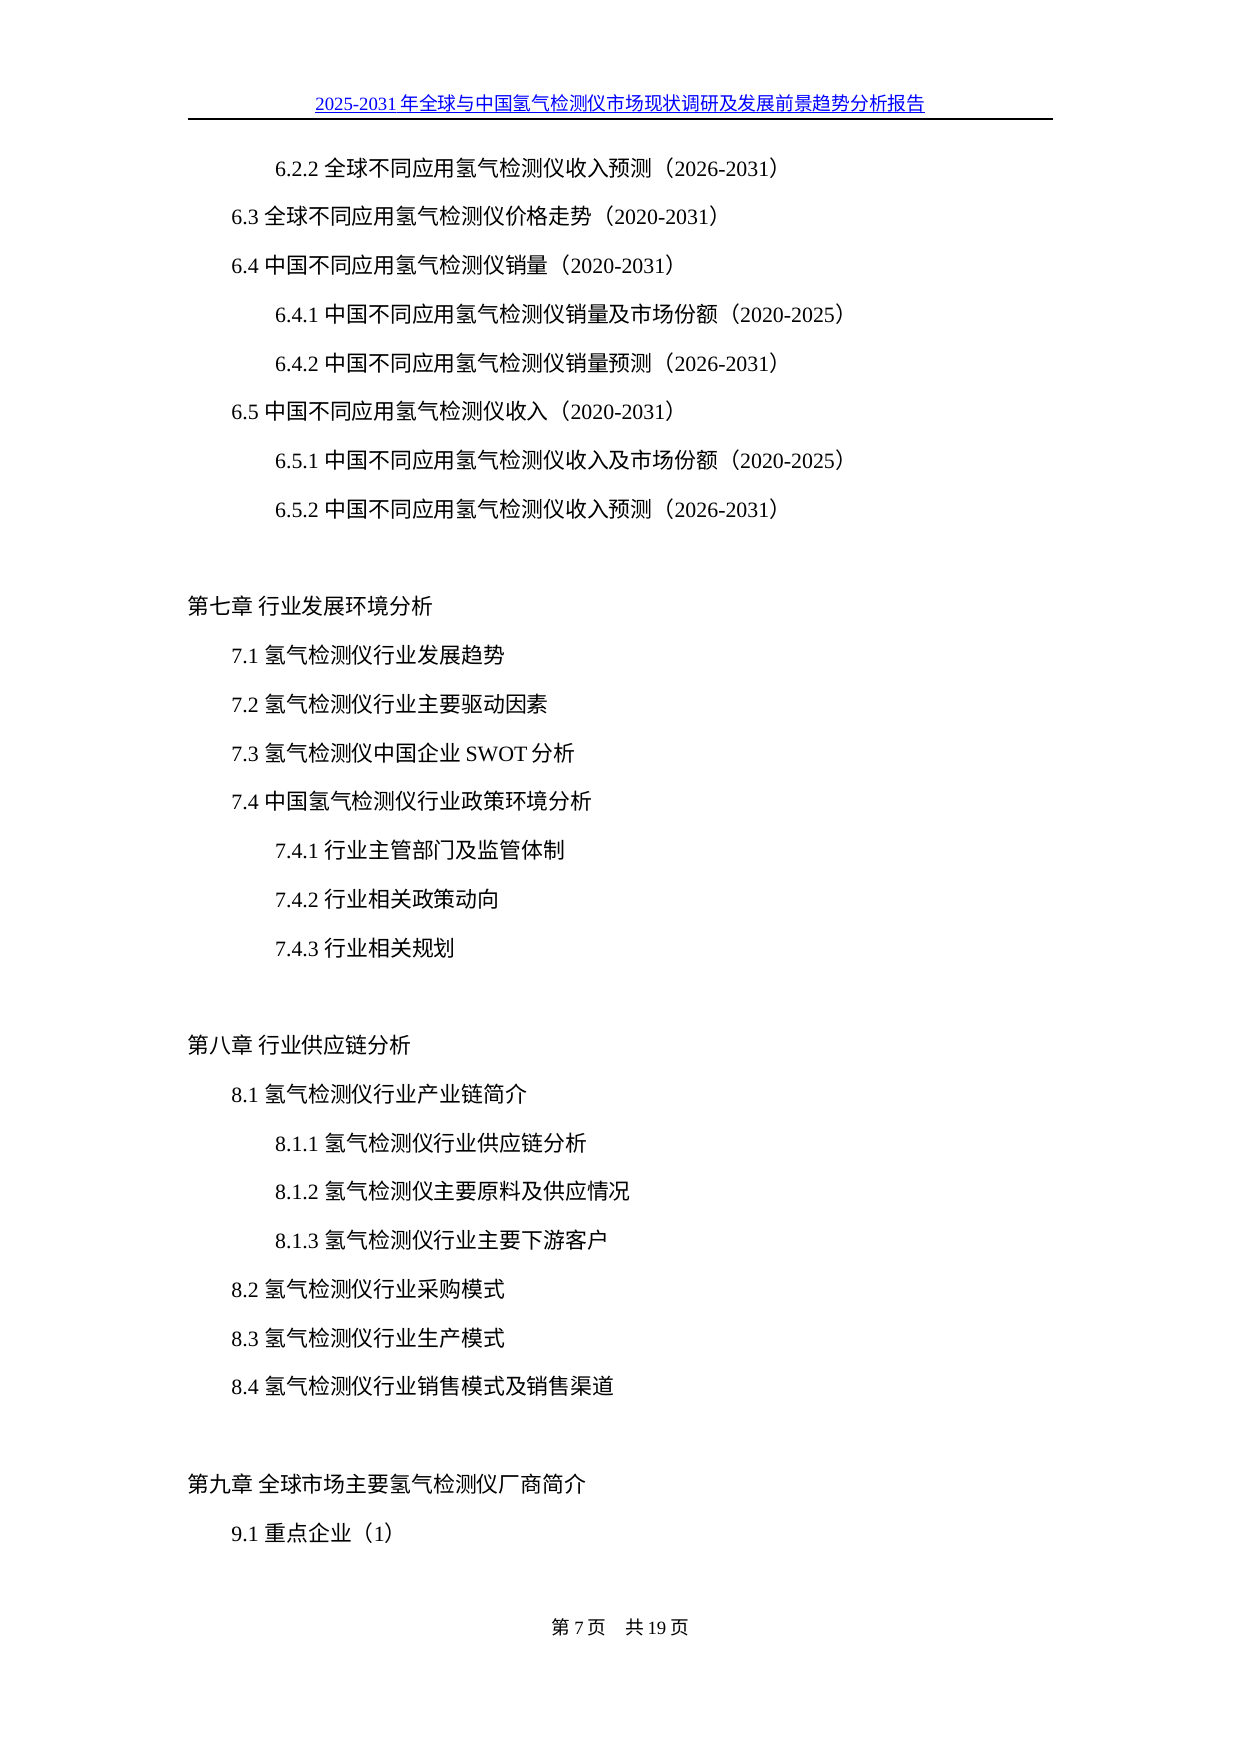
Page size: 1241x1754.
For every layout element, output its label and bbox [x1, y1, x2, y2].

text [187, 150, 1053, 1548]
